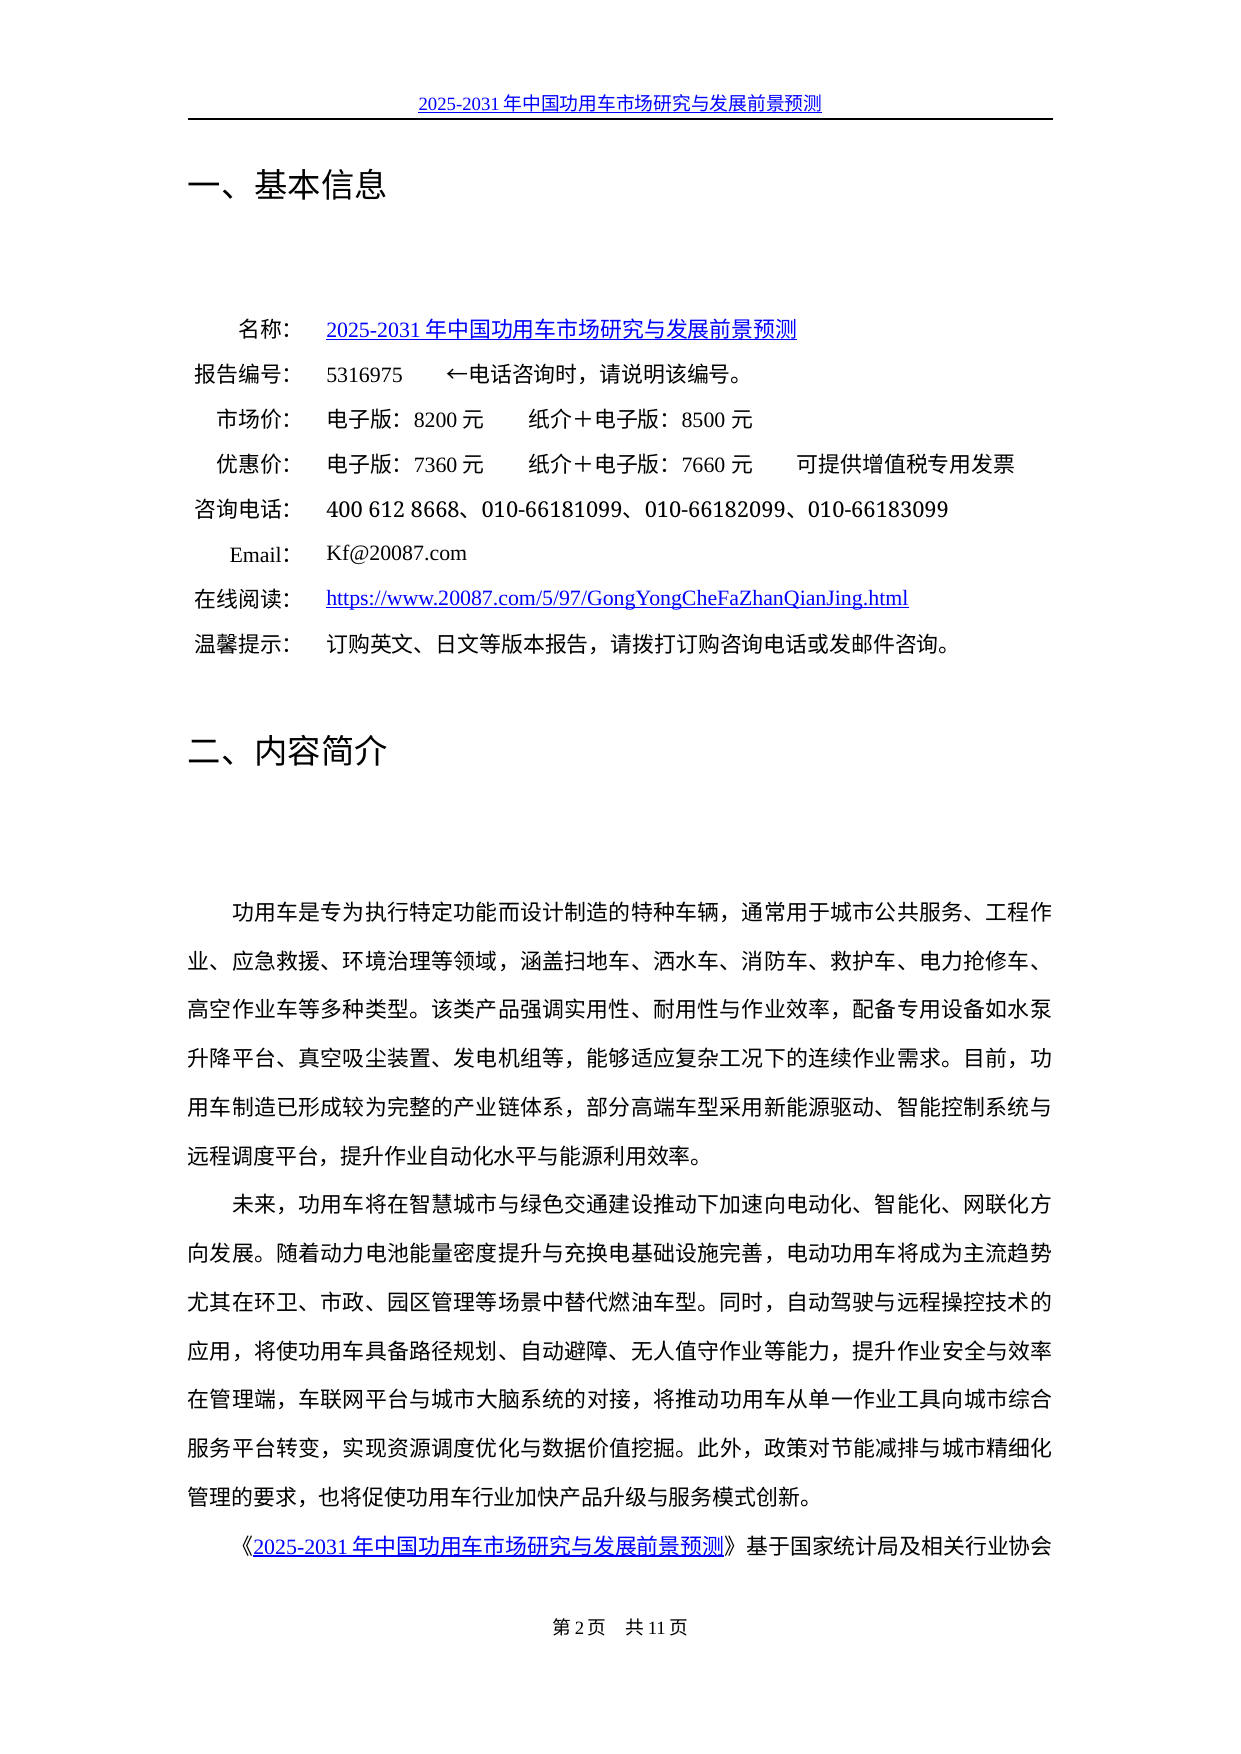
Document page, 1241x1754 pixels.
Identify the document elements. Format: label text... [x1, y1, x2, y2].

table_header 2025-2031年中国功用车市场研究与发展前景预测 [315, 312, 1073, 357]
table_cell 400 612 8668、010-66181099、010-66182099、010-66183099 [315, 492, 1073, 537]
table_header 名称： [167, 312, 315, 357]
table_cell 订购英文、日文等版本报告，请拨打订购咨询电话或发邮件咨询。 [315, 627, 1073, 672]
table_cell 温馨提示： [167, 627, 315, 672]
table_cell 咨询电话： [167, 492, 315, 537]
table_cell 5316975 ←电话咨询时，请说明该编号。 [315, 357, 1073, 402]
table_cell Email： [167, 537, 315, 582]
table_cell 优惠价： [167, 447, 315, 492]
table_cell 市场价： [167, 402, 315, 447]
table_cell [315, 582, 1073, 627]
title 一、基本信息 [187, 150, 1053, 215]
table_cell 报告编号： [167, 357, 315, 402]
table_cell 电子版：8200 元 纸介＋电子版：8500 元 [315, 402, 1073, 447]
table_cell 电子版：7360 元 纸介＋电子版：7660 元 可提供增值税专用发票 [315, 447, 1073, 492]
title 二、内容简介 [187, 717, 1053, 782]
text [187, 894, 1053, 1561]
table_cell 在线阅读： [167, 582, 315, 627]
table_cell Kf@20087.com [315, 537, 1073, 582]
